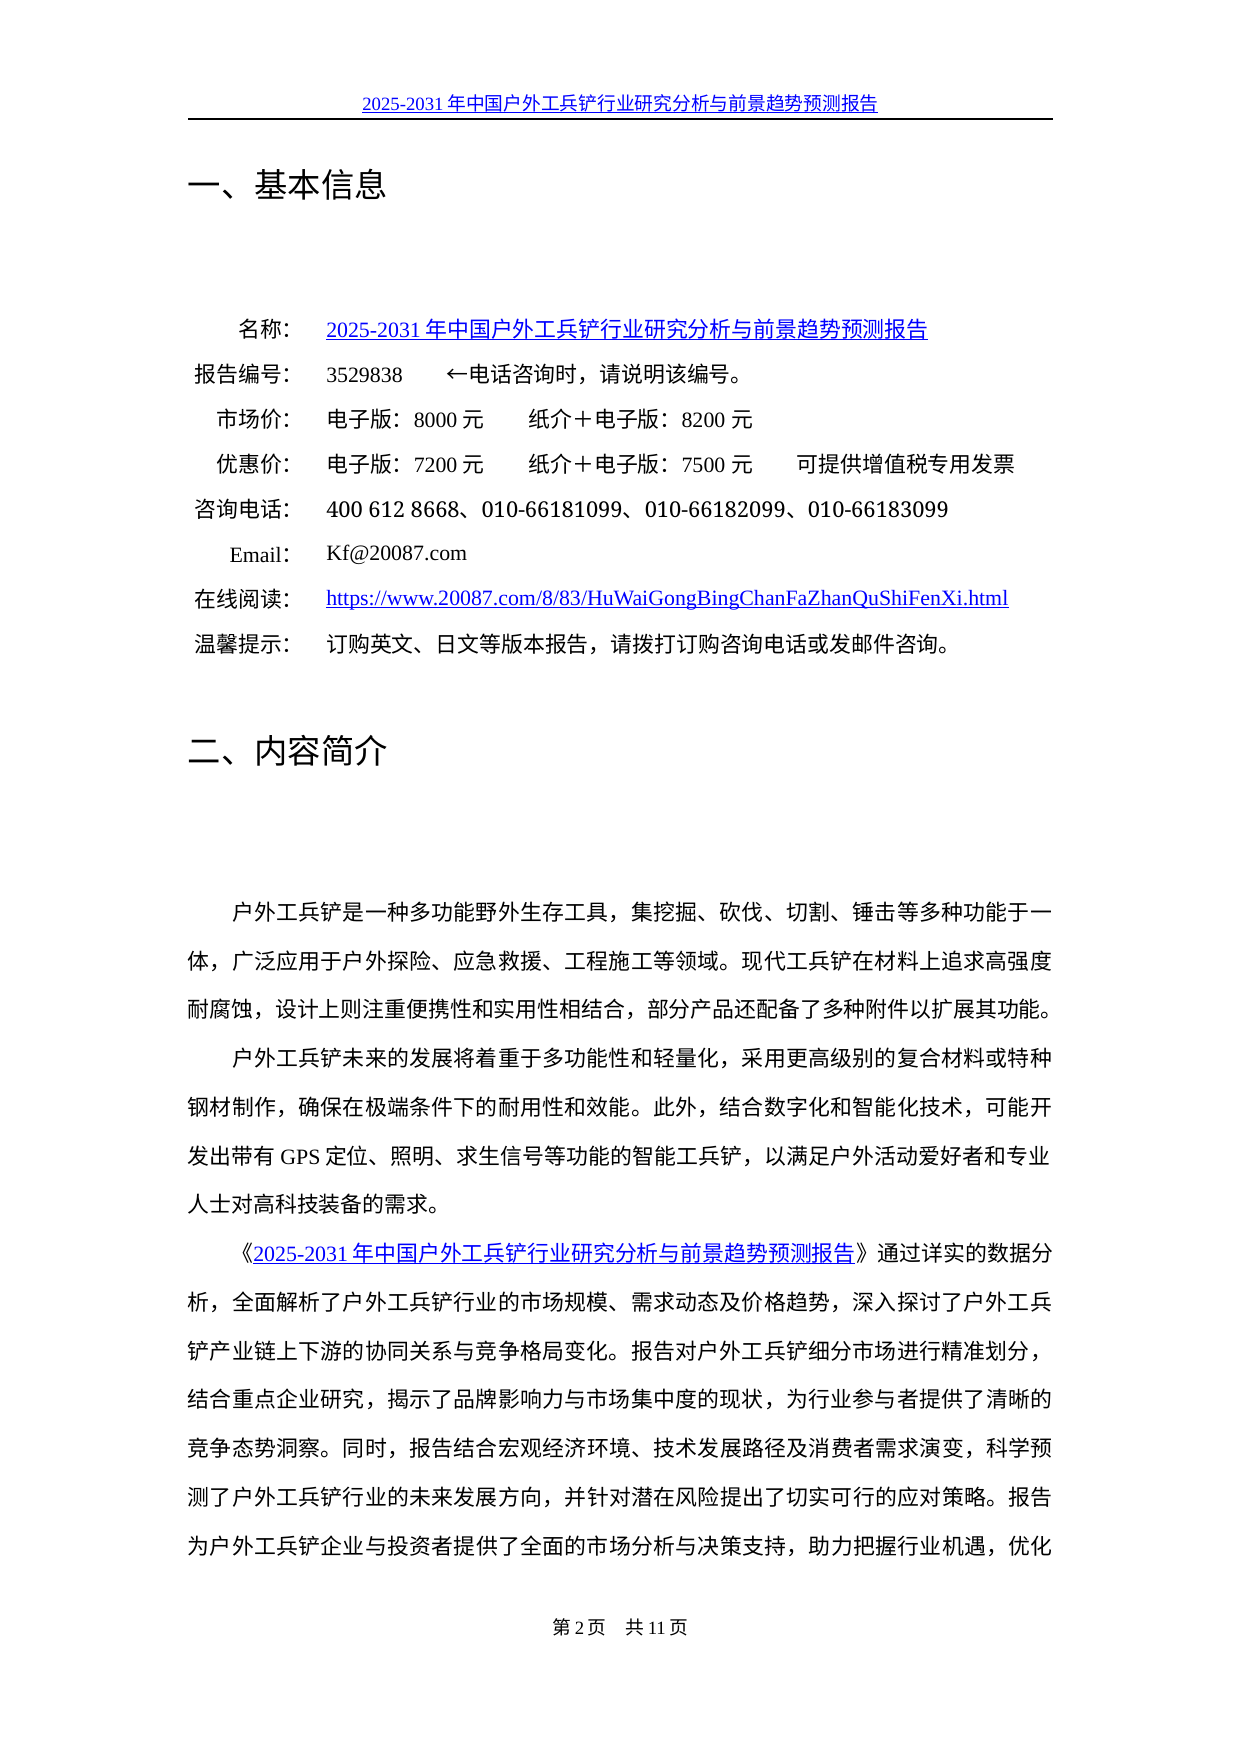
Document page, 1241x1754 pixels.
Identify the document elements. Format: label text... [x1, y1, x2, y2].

table_cell 市场价： [167, 402, 315, 447]
table_cell Kf@20087.com [315, 537, 1073, 582]
title 一、基本信息 [187, 150, 1053, 215]
table_header 名称： [167, 312, 315, 357]
table_cell [315, 582, 1073, 627]
table_cell 在线阅读： [167, 582, 315, 627]
table_cell 优惠价： [167, 447, 315, 492]
title 二、内容简介 [187, 717, 1053, 782]
table_cell 电子版：8000 元 纸介＋电子版：8200 元 [315, 402, 1073, 447]
table_cell 400 612 8668、010-66181099、010-66182099、010-66183099 [315, 492, 1073, 537]
table_cell 订购英文、日文等版本报告，请拨打订购咨询电话或发邮件咨询。 [315, 627, 1073, 672]
table_cell 3529838 ←电话咨询时，请说明该编号。 [315, 357, 1073, 402]
table_cell 报告编号： [167, 357, 315, 402]
table_cell 温馨提示： [167, 627, 315, 672]
table_cell Email： [167, 537, 315, 582]
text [187, 894, 1053, 1561]
table_header 2025-2031年中国户外工兵铲行业研究分析与前景趋势预测报告 [315, 312, 1073, 357]
table_cell 咨询电话： [167, 492, 315, 537]
table_cell 电子版：7200 元 纸介＋电子版：7500 元 可提供增值税专用发票 [315, 447, 1073, 492]
